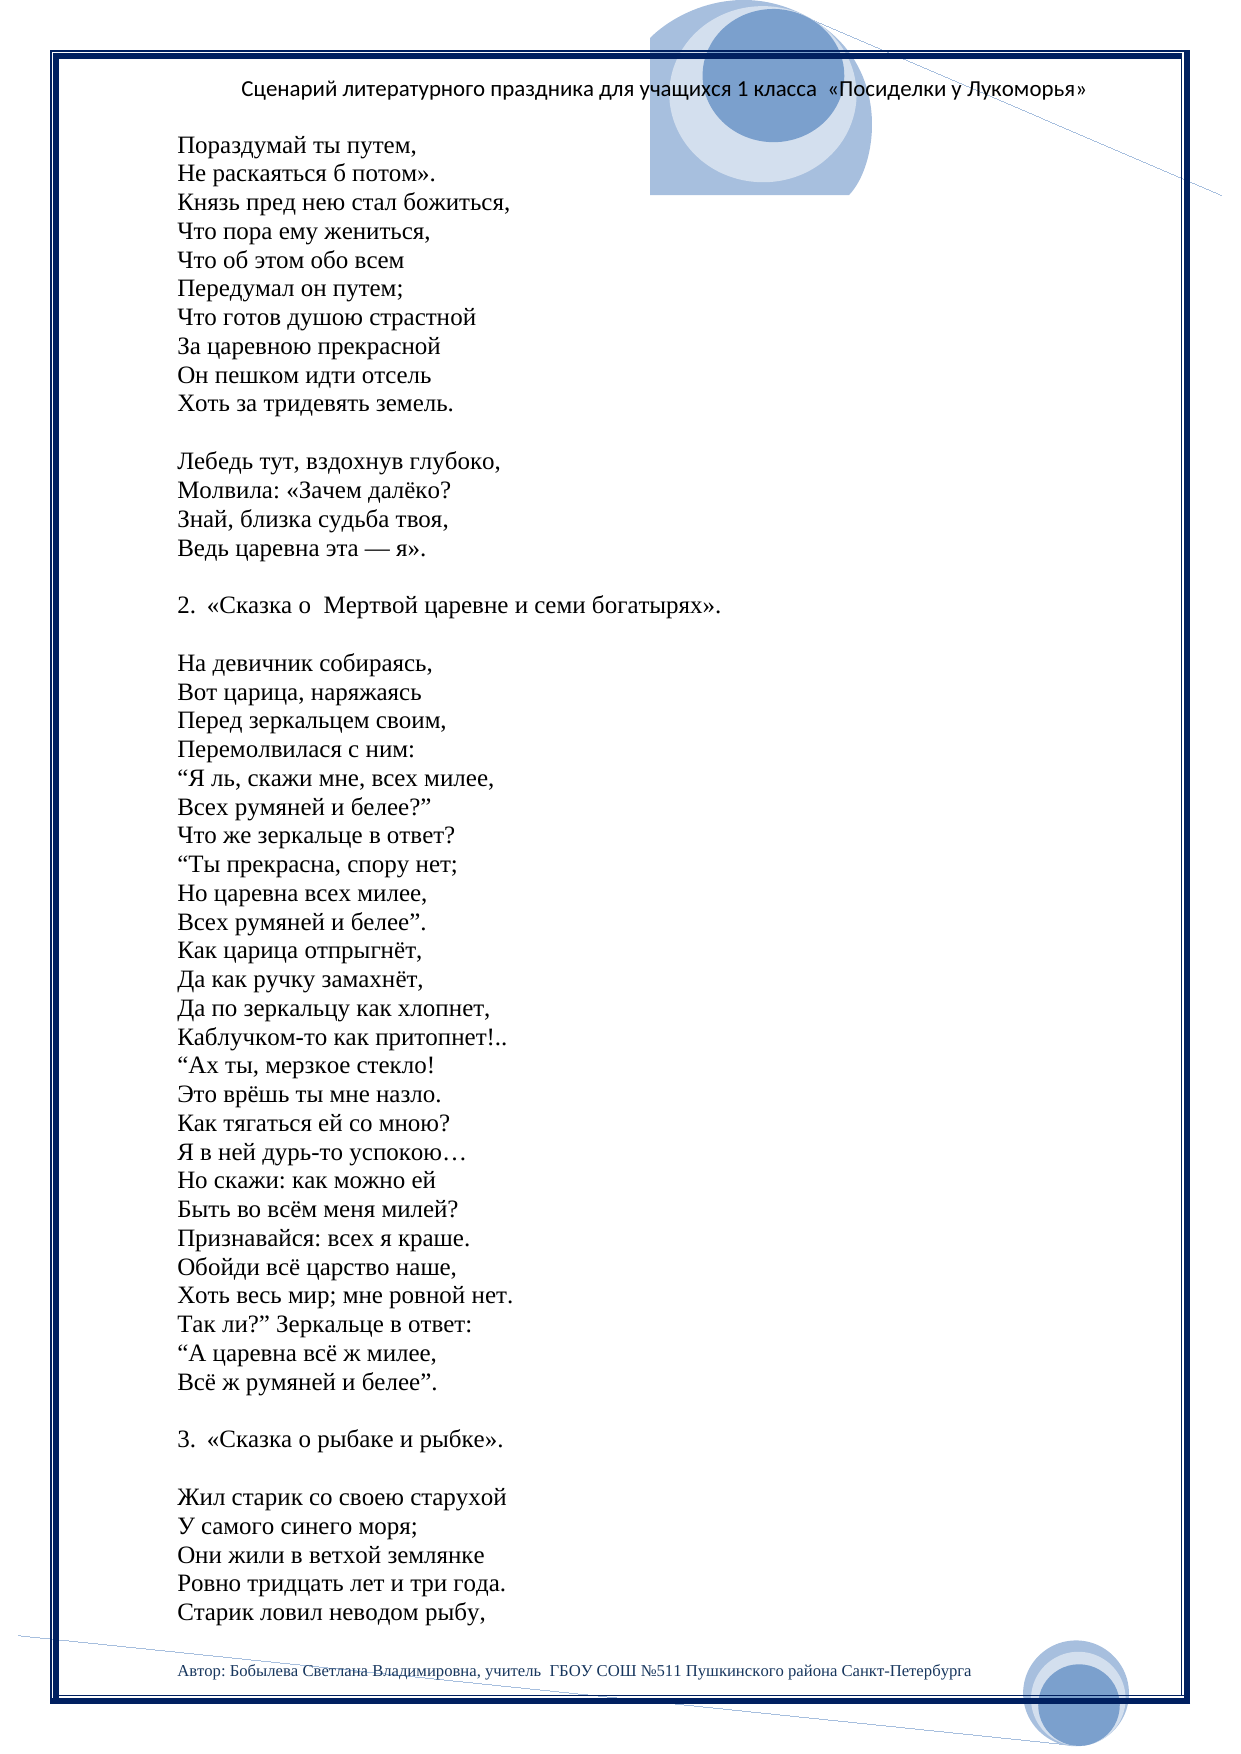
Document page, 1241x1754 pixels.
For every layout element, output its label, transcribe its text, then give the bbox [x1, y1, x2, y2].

text Лебедь тут, вздохнув глубоко, Молвила: «Зачем далёко? Знай, близка судьба твоя, Ведь царевна эта — я». [177, 446, 1152, 561]
list «Сказка о рыбаке и рыбке». [177, 1424, 1152, 1453]
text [177, 1482, 1152, 1626]
list На девичник собираясь, Вот царица, наряжаясь Перед зеркальцем своим, Перемолвилася с ним: “Я ль, скажи мне, всех милее, Всех румяней и белее?” Что же зеркальце в ответ? “Ты прекрасна, спору нет; Но царевна всех милее, Всех румяней и белее”. Как царица отпрыгнёт, Да как ручку замахнёт, Да по зеркальцу как хлопнет, Каблучком-то как притопнет!.. “Ах ты, мерзкое стекло! Это врёшь ты мне назло. Как тягаться ей со мною? Я в ней дурь-то успокою… Но скажи: как можно ей Быть во всём меня милей? Признавайся: всех я краше. Обойди всё царство наше, Хоть весь мир; мне ровной нет. Так ли?” Зеркальце в ответ: “А царевна всё ж милее, Всё ж румяней и белее”. [177, 648, 1152, 1396]
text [177, 130, 1152, 417]
list «Сказка о Мертвой царевне и семи богатырях». [177, 591, 1152, 619]
